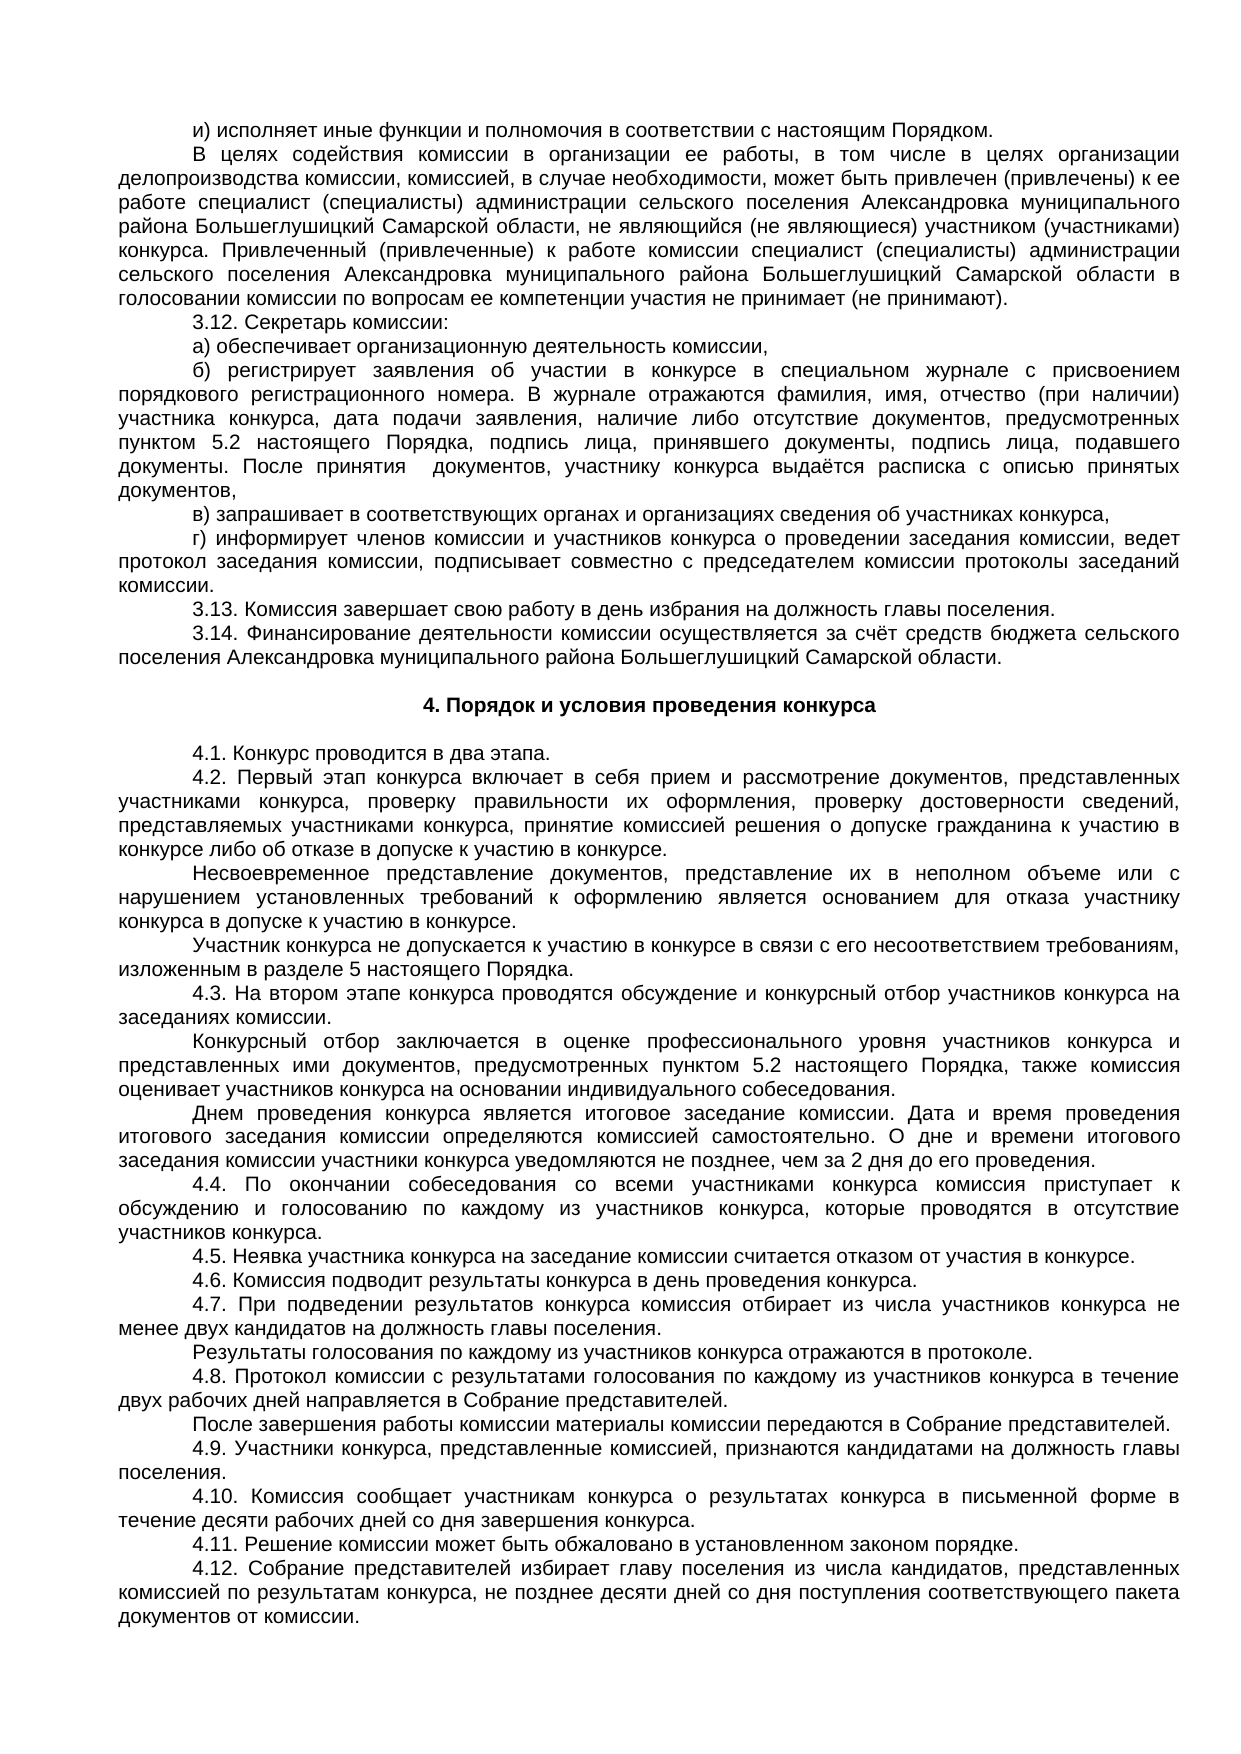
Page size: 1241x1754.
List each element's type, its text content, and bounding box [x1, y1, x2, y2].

text 4.9. Участники конкурса, представленные комиссией, признаются кандидатами на должность главы поселения. [118, 1436, 1181, 1484]
text и) исполняет иные функции и полномочия в соответствии с настоящим Порядком. [118, 118, 1181, 142]
text г) информирует членов комиссии и участников конкурса о проведении заседания комиссии, ведет протокол заседания комиссии, подписывает совместно с председателем комиссии протоколы заседаний комиссии. [118, 525, 1181, 597]
text Участник конкурса не допускается к участию в конкурсе в связи с его несоответствием требованиям, изложенным в разделе 5 настоящего Порядка. [118, 933, 1181, 981]
text 3.12. Секретарь комиссии: [118, 310, 1181, 334]
text 4.6. Комиссия подводит результаты конкурса в день проведения конкурса. [118, 1268, 1181, 1292]
text После завершения работы комиссии материалы комиссии передаются в Собрание представителей. [118, 1412, 1181, 1436]
text 4.11. Решение комиссии может быть обжаловано в установленном законом порядке. [118, 1532, 1181, 1556]
text 4. Порядок и условия проведения конкурса [118, 693, 1181, 717]
text 4.1. Конкурс проводится в два этапа. [118, 741, 1181, 765]
text 4.7. При подведении результатов конкурса комиссия отбирает из числа участников конкурса не менее двух кандидатов на должность главы поселения. [118, 1292, 1181, 1340]
text 4.12. Собрание представителей избирает главу поселения из числа кандидатов, представленных комиссией по результатам конкурса, не позднее десяти дней со дня поступления соответствующего пакета документов от комиссии. [118, 1556, 1181, 1627]
text 4.5. Неявка участника конкурса на заседание комиссии считается отказом от участия в конкурсе. [118, 1244, 1181, 1268]
text б) регистрирует заявления об участии в конкурсе в специальном журнале с присвоением порядкового регистрационного номера. В журнале отражаются фамилия, имя, отчество (при наличии) участника конкурса, дата подачи заявления, наличие либо отсутствие документов, предусмотренных пунктом 5.2 настоящего Порядка, подпись лица, принявшего документы, подпись лица, подавшего документы. После принятия документов, участнику конкурса выдаётся расписка с описью принятых документов, [118, 358, 1181, 501]
text 4.4. По окончании собеседования со всеми участниками конкурса комиссия приступает к обсуждению и голосованию по каждому из участников конкурса, которые проводятся в отсутствие участников конкурса. [118, 1172, 1181, 1244]
text 3.14. Финансирование деятельности комиссии осуществляется за счёт средств бюджета сельского поселения Александровка муниципального района Большеглушицкий Самарской области. [118, 621, 1181, 669]
list Несвоевременное представление документов, представление их в неполном объеме или с нарушением установленных требований к оформлению является основанием для отказа участнику конкурса в допуске к участию в конкурсе. [118, 861, 1181, 933]
text 4.2. Первый этап конкурса включает в себя прием и рассмотрение документов, представленных участниками конкурса, проверку правильности их оформления, проверку достоверности сведений, представляемых участниками конкурса, принятие комиссией решения о допуске гражданина к участию в конкурсе либо об отказе в допуске к участию в конкурсе. [118, 765, 1181, 861]
text 4.3. На втором этапе конкурса проводятся обсуждение и конкурсный отбор участников конкурса на заседаниях комиссии. [118, 981, 1181, 1028]
text Результаты голосования по каждому из участников конкурса отражаются в протоколе. [118, 1340, 1181, 1364]
text 3.13. Комиссия завершает свою работу в день избрания на должность главы поселения. [118, 597, 1181, 621]
text а) обеспечивает организационную деятельность комиссии, [118, 334, 1181, 358]
text в) запрашивает в соответствующих органах и организациях сведения об участниках конкурса, [118, 501, 1181, 525]
text 4.10. Комиссия сообщает участникам конкурса о результатах конкурса в письменной форме в течение десяти рабочих дней со дня завершения конкурса. [118, 1484, 1181, 1532]
text 4.8. Протокол комиссии с результатами голосования по каждому из участников конкурса в течение двух рабочих дней направляется в Собрание представителей. [118, 1364, 1181, 1412]
text Конкурсный отбор заключается в оценке профессионального уровня участников конкурса и представленных ими документов, предусмотренных пунктом 5.2 настоящего Порядка, также комиссия оценивает участников конкурса на основании индивидуального собеседования. [118, 1028, 1181, 1100]
text В целях содействия комиссии в организации ее работы, в том числе в целях организации делопроизводства комиссии, комиссией, в случае необходимости, может быть привлечен (привлечены) к ее работе специалист (специалисты) администрации сельского поселения Александровка муниципального района Большеглушицкий Самарской области, не являющийся (не являющиеся) участником (участниками) конкурса. Привлеченный (привлеченные) к работе комиссии специалист (специалисты) администрации сельского поселения Александровка муниципального района Большеглушицкий Самарской области в голосовании комиссии по вопросам ее компетенции участия не принимает (не принимают). [118, 142, 1181, 310]
text Днем проведения конкурса является итоговое заседание комиссии. Дата и время проведения итогового заседания комиссии определяются комиссией самостоятельно. О дне и времени итогового заседания комиссии участники конкурса уведомляются не позднее, чем за 2 дня до его проведения. [118, 1100, 1181, 1172]
